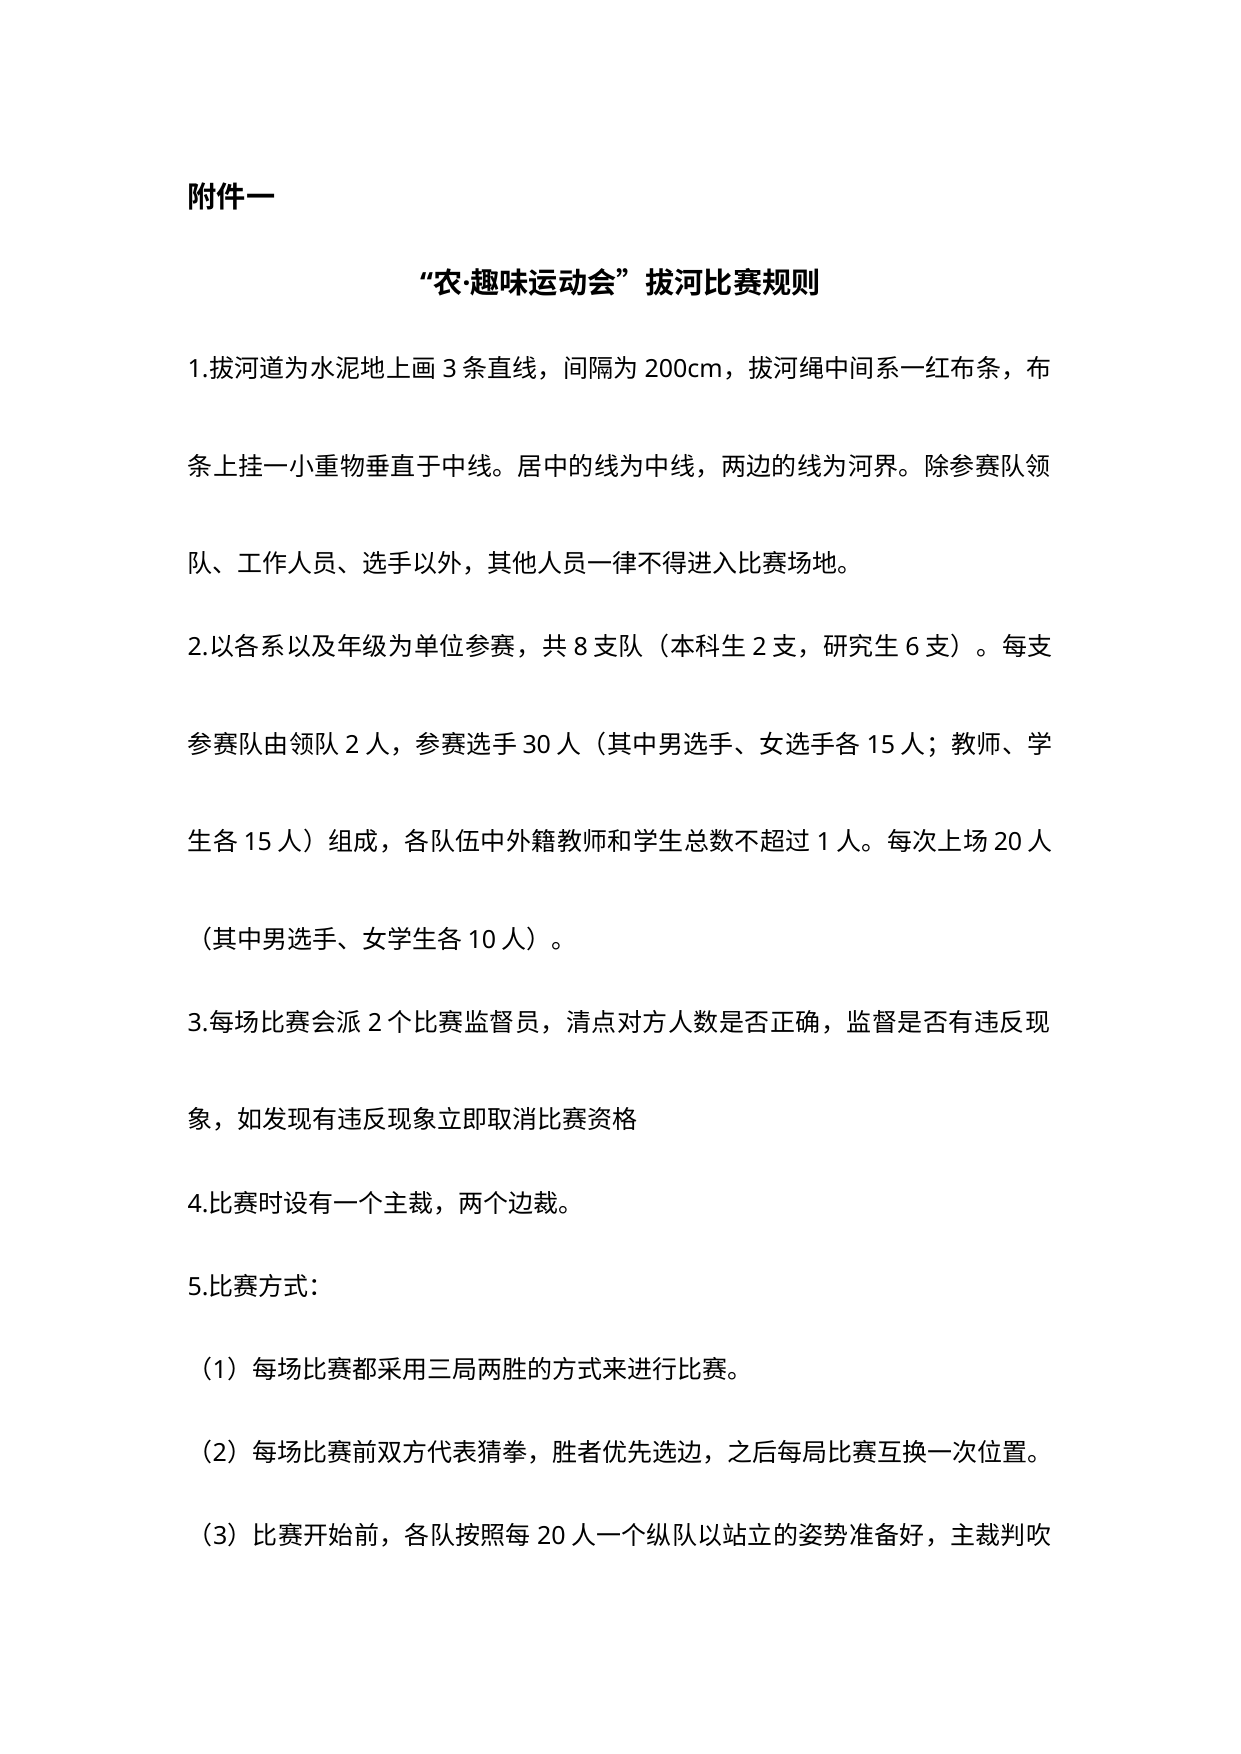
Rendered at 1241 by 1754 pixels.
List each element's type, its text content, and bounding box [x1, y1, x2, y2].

text 1.拔河道为水泥地上画3条直线，间隔为200cm，拔河绳中间系一红布条，布条上挂一小重物垂直于中线。居中的线为中线，两边的线为河界。除参赛队领队、工作人员、选手以外，其他人员一律不得进入比赛场地。 [187, 334, 1053, 594]
text 附件一 [187, 162, 1053, 227]
text 3.每场比赛会派2个比赛监督员，清点对方人数是否正确，监督是否有违反现象，如发现有违反现象立即取消比赛资格 [187, 988, 1053, 1151]
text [187, 1501, 1053, 1566]
text “农·趣味运动会”拔河比赛规则 [187, 248, 1053, 313]
text （2）每场比赛前双方代表猜拳，胜者优先选边，之后每局比赛互换一次位置。 [187, 1418, 1053, 1483]
text （1）每场比赛都采用三局两胜的方式来进行比赛。 [187, 1335, 1053, 1400]
text 4.比赛时设有一个主裁，两个边裁。 [187, 1169, 1053, 1234]
text 2.以各系以及年级为单位参赛，共8支队（本科生2支，研究生6支）。每支参赛队由领队2人，参赛选手30人（其中男选手、女选手各15人；教师、学生各15人）组成，各队伍中外籍教师和学生总数不超过1人。每次上场20人（其中男选手、女学生各10人）。 [187, 612, 1053, 970]
text 5.比赛方式： [187, 1252, 1053, 1317]
